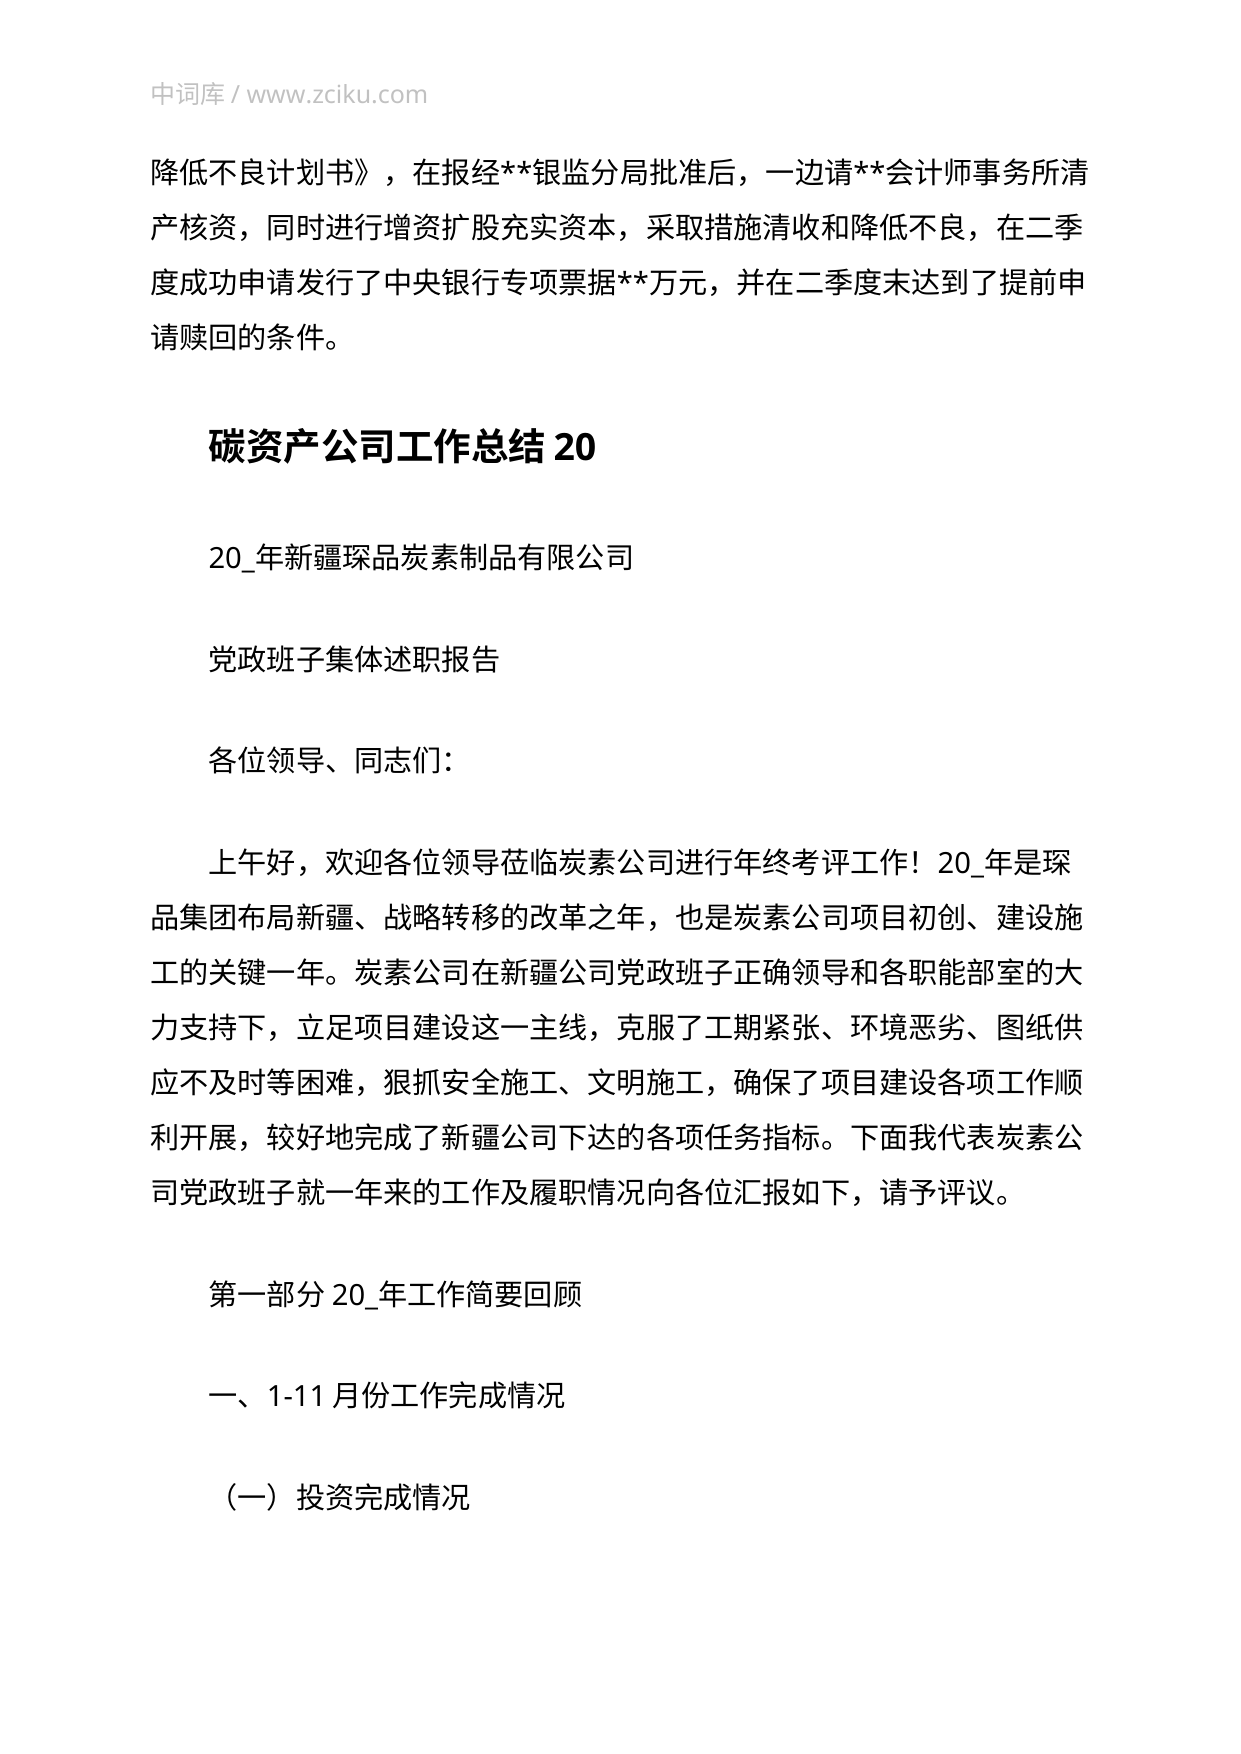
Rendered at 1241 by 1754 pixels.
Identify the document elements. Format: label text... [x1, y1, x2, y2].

text 一、1-11月份工作完成情况 [150, 1373, 1090, 1415]
text 碳资产公司工作总结20 [150, 417, 1090, 471]
text 20_年新疆琛品炭素制品有限公司 [150, 534, 1090, 577]
text 上午好，欢迎各位领导莅临炭素公司进行年终考评工作！20_年是琛品集团布局新疆、战略转移的改革之年，也是炭素公司项目初创、建设施工的关键一年。炭素公司在新疆公司党政班子正确领导和各职能部室的大力支持下，立足项目建设这一主线，克服了工期紧张、环境恶劣、图纸供应不及时等困难，狠抓安全施工、文明施工，确保了项目建设各项工作顺利开展，较好地完成了新疆公司下达的各项任务指标。下面我代表炭素公司党政班子就一年来的工作及履职情况向各位汇报如下，请予评议。 [150, 840, 1090, 1212]
text 第一部分 20_年工作简要回顾 [150, 1271, 1090, 1313]
text 各位领导、同志们： [150, 738, 1090, 780]
text 党政班子集体述职报告 [150, 636, 1090, 678]
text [150, 150, 1090, 357]
text （一）投资完成情况 [150, 1475, 1090, 1517]
